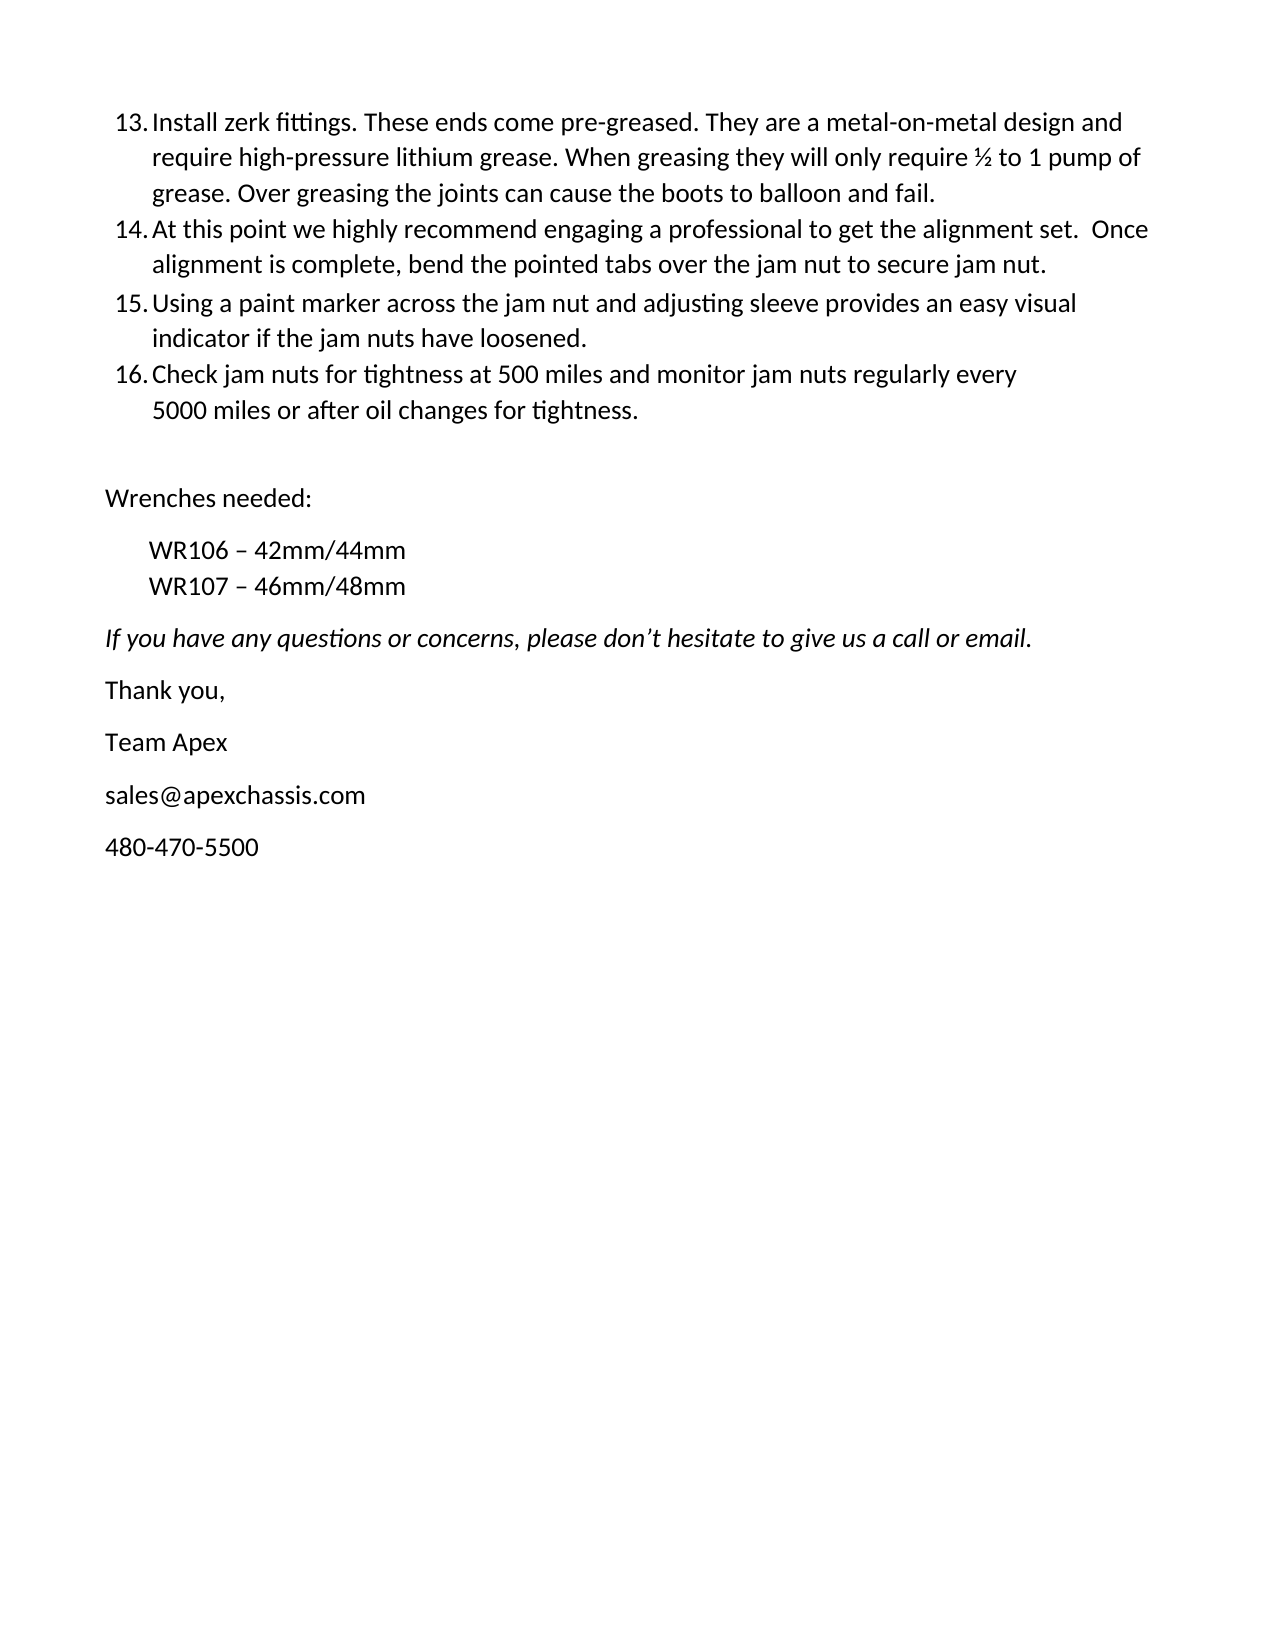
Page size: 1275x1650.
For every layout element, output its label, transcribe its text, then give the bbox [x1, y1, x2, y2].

list At this point we highly recommend engaging a professional to get the alignment set. Once alignment is complete, bend the pointed tabs over the jam nut to secure jam nut. [114, 212, 1170, 281]
list WR107 – 46mm/48mm [149, 569, 1170, 602]
text Team Apex [105, 726, 1170, 759]
list Using a paint marker across the jam nut and adjusting sleeve provides an easy visual indicator if the jam nuts have loosened. [114, 286, 1135, 355]
text Wrenches needed: [105, 481, 1170, 514]
text Thank you, [105, 673, 1170, 706]
list Install zerk fittings. These ends come pre-greased. They are a metal-on-metal design and require high-pressure lithium grease. When greasing they will only require ½ to 1 pump of grease. Over greasing the joints can cause the boots to balloon and fail. [114, 105, 1170, 209]
list WR106 – 42mm/44mm [149, 533, 1170, 566]
text sales@apexchassis.com [105, 778, 1170, 811]
list Check jam nuts for tightness at 500 miles and monitor jam nuts regularly every 5000 miles or after oil changes for tightness. [114, 357, 1043, 426]
text If you have any questions or concerns, please don’t hesitate to give us a call or email. [105, 621, 1170, 654]
text 480-470-5500 [105, 830, 1170, 863]
